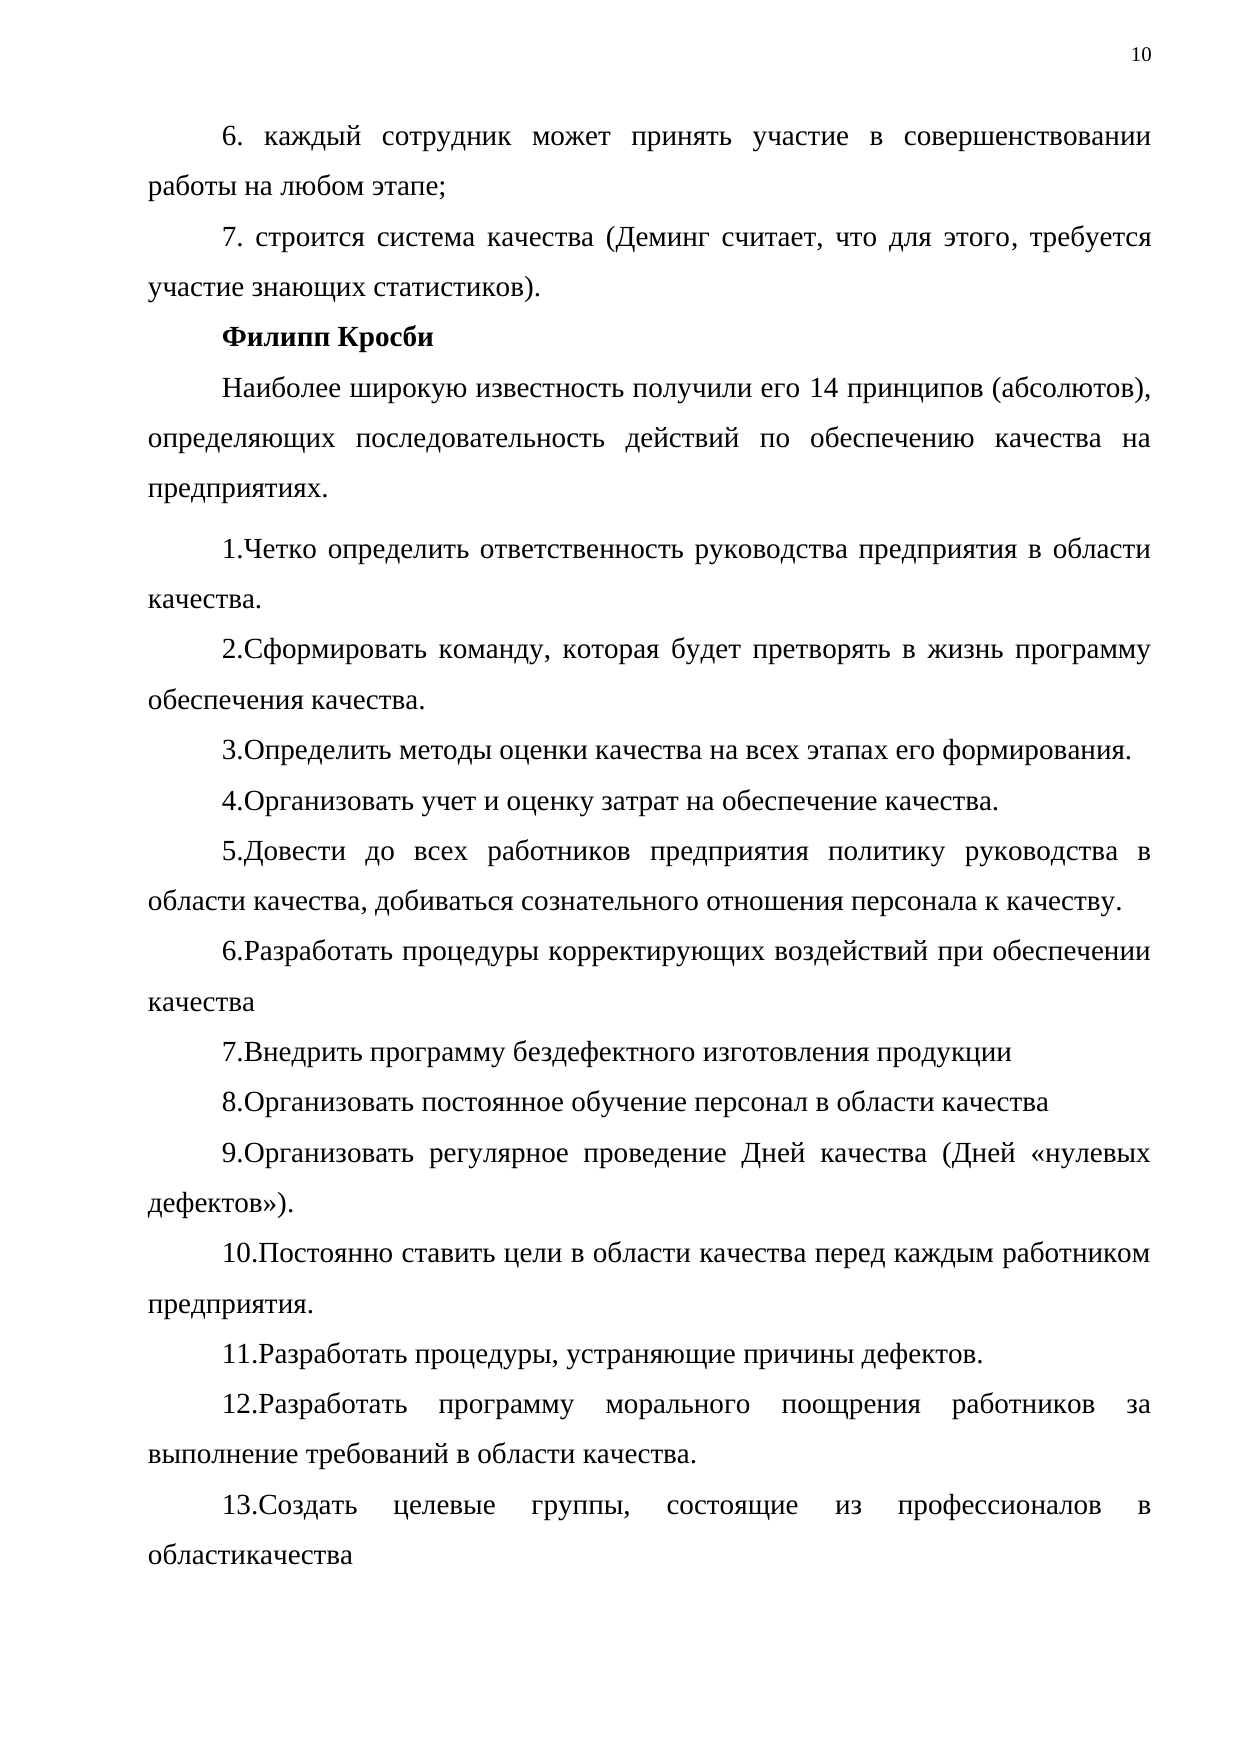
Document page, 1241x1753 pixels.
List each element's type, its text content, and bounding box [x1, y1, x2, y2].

text 11.Разработать процедуры, устраняющие причины дефектов. [148, 1336, 1152, 1369]
text 4.Организовать учет и оценку затрат на обеспечение качества. [148, 783, 1152, 816]
text 2.Сформировать команду, которая будет претворять в жизнь программу обеспечения качества. [148, 632, 1152, 716]
text 6. каждый сотрудник может принять участие в совершенствовании работы на любом этапе; [148, 118, 1152, 202]
text 12.Разработать программу морального поощрения работников за выполнение требований в области качества. [148, 1386, 1152, 1470]
text 6.Разработать процедуры корректирующих воздействий при обеспечении качества [148, 933, 1152, 1017]
text Филипп Кросби [148, 319, 1152, 353]
text 9.Организовать регулярное проведение Дней качества (Дней «нулевых дефектов»). [148, 1135, 1152, 1219]
text 8.Организовать постоянное обучение персонал в области качества [148, 1084, 1152, 1118]
text 3.Определить методы оценки качества на всех этапах его формирования. [148, 732, 1152, 766]
text 7. строится система качества (Деминг считает, что для этого, требуется участие знающих статистиков). [148, 219, 1152, 303]
text Наиболее широкую известность получили его 14 принципов (абсолютов), определяющих последовательность действий по обеспечению качества на предприятиях. [148, 370, 1152, 504]
text 1.Четко определить ответственность руководства предприятия в области качества. [148, 531, 1152, 615]
text 13.Создать целевые группы, состоящие из профессионалов в областикачества [148, 1487, 1152, 1571]
text 5.Довести до всех работников предприятия политику руководства в области качества, добиваться сознательного отношения персонала к качеству. [148, 833, 1152, 917]
text 7.Внедрить программу бездефектного изготовления продукции [148, 1034, 1152, 1068]
text 10.Постоянно ставить цели в области качества перед каждым работником предприятия. [148, 1235, 1152, 1319]
